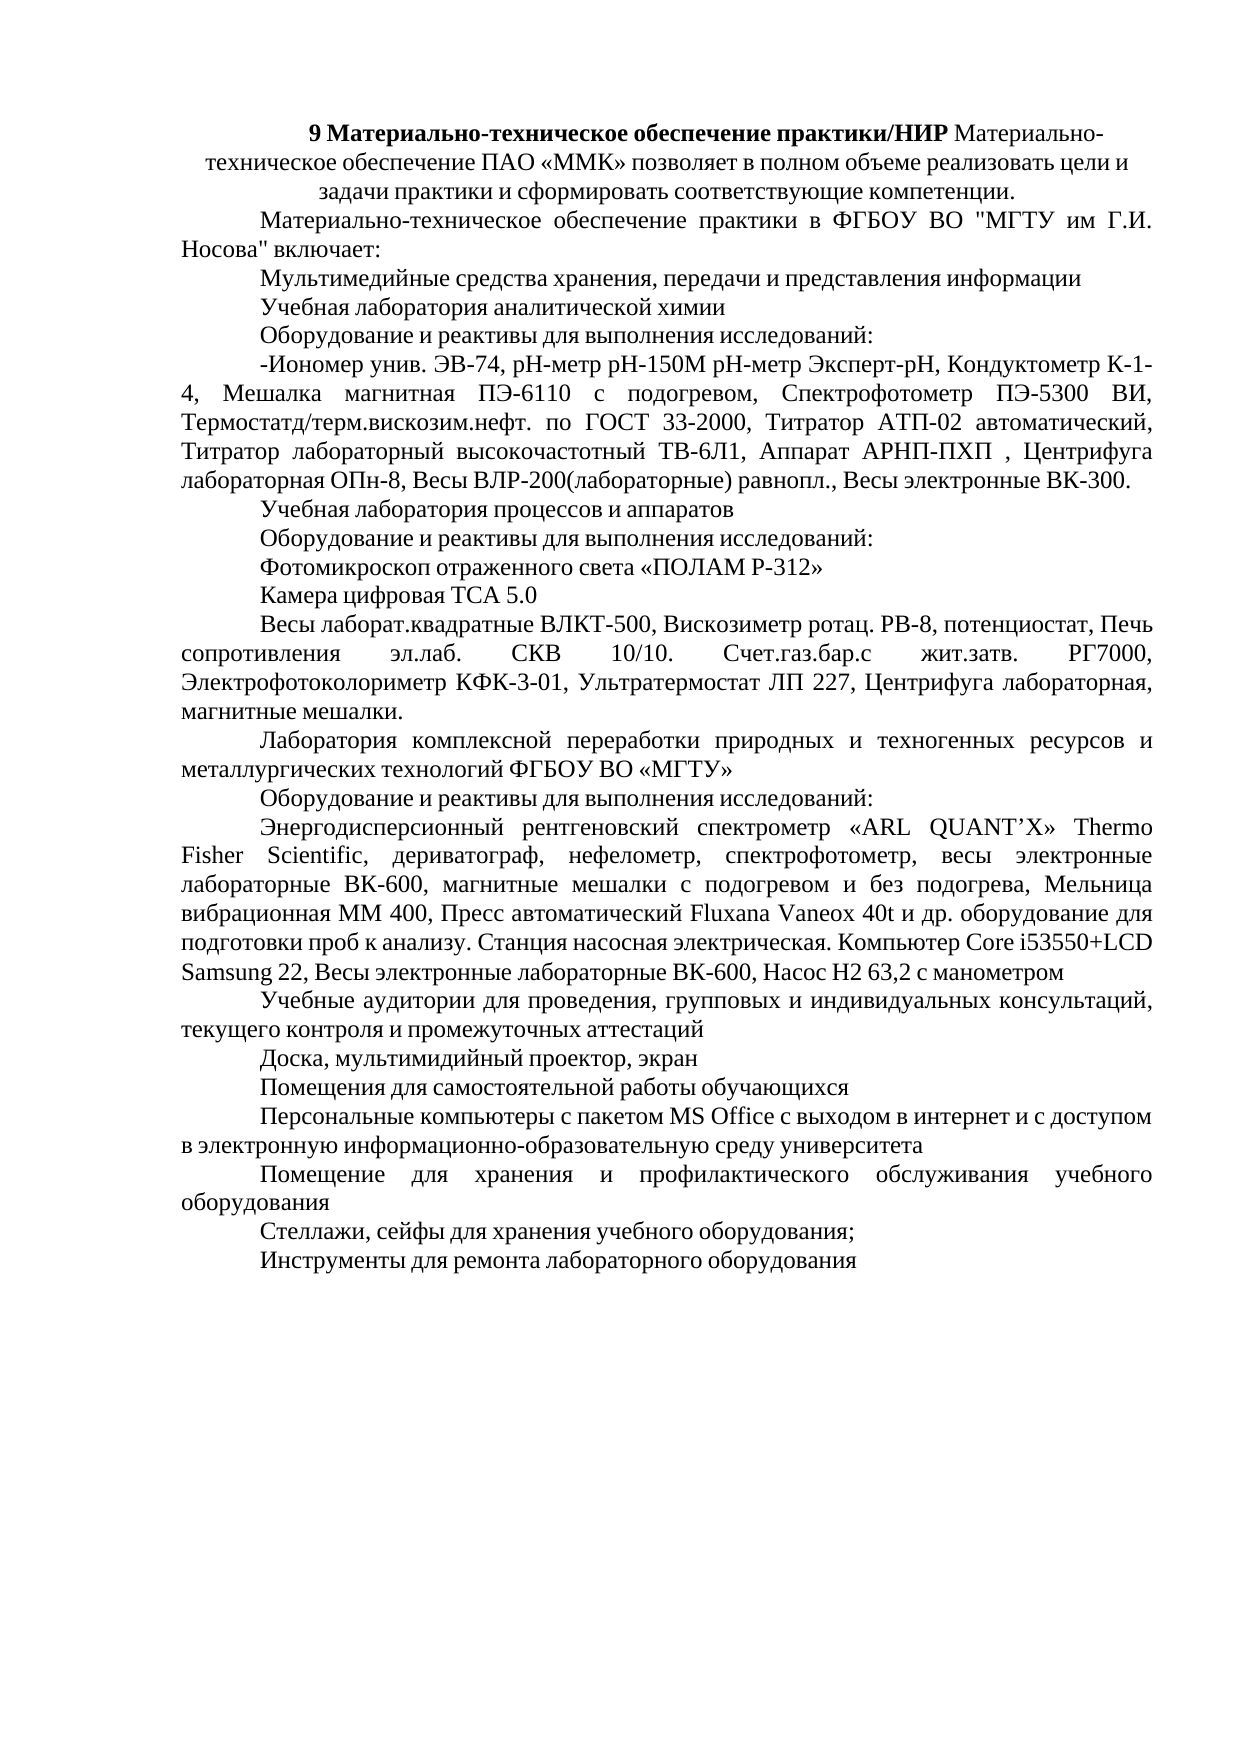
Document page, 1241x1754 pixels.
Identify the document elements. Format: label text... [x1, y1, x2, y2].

table_cell 9 Материально-техническое обеспечение практики/НИР Материально-техническое обеспечение ПАО «ММК» позволяет в полном объеме реализовать цели и задачи практики и сформировать соответствующие компетенции. Материально-техническое обеспечение практики в ФГБОУ ВО "МГТУ им Г.И. Носова" включает: Мультимедийные средства хранения, передачи и представления информации Учебная лаборатория аналитической химии Оборудование и реактивы для выполнения исследований: -Иономер унив. ЭВ-74, рН-метр рН-150М рН-метр Эксперт-рН, Кондуктометр К-1-4, Мешалка магнитная ПЭ-6110 с подогревом, Спектрофотометр ПЭ-5300 ВИ, Термостатд/терм.вискозим.нефт. по ГОСТ 33-2000, Титратор АТП-02 автоматический, Титратор лабораторный высокочастотный ТВ-6Л1, Аппарат АРНП-ПХП , Центрифуга лабораторная ОПн-8, Весы ВЛР-200(лабораторные) равнопл., Весы электронные ВК-300. Учебная лаборатория процессов и аппаратов Оборудование и реактивы для выполнения исследований: Фотомикроскоп отраженного света «ПОЛАМ Р-312» Камера цифровая ТСА 5.0 Весы лаборат.квадратные ВЛКТ-500, Вискозиметр ротац. РВ-8, потенциостат, Печь сопротивления эл.лаб. СКВ 10/10. Счет.газ.бар.с жит.затв. РГ7000, Электрофотоколориметр КФК-3-01, Ультратермостат ЛП 227, Центрифуга лабораторная, магнитные мешалки. Лаборатория комплексной переработки природных и техногенных ресурсов и металлургических технологий ФГБОУ ВО «МГТУ» Оборудование и реактивы для выполнения исследований: Энергодисперсионный рентгеновский спектрометр «ARL QUANT’X» Thermo Fisher Scientific, дериватограф, нефелометр, спектрофотометр, весы электронные лабораторные ВК-600, магнитные мешалки с подогревом и без подогрева, Мельница вибрационная ММ 400, Пресс автоматический Fluxana Vaneox 40t и др. оборудование для подготовки проб к анализу. Станция насосная электрическая. Компьютер Соre i53550+LCD Samsung 22, Весы электронные лабораторные ВК-600, Насос Н2 63,2 с манометром Учебные аудитории для проведения, групповых и индивидуальных консультаций, текущего контроля и промежуточных аттестаций Доска, мультимидийный проектор, экран Помещения для самостоятельной работы обучающихся Персональные компьютеры с пакетом MS Office с выходом в интернет и с доступом в электронную информационно-образовательную среду университета Помещение для хранения и профилактического обслуживания учебного оборудования Стеллажи, сейфы для хранения учебного оборудования; Инструменты для ремонта лабораторного оборудования [177, 118, 1156, 1302]
